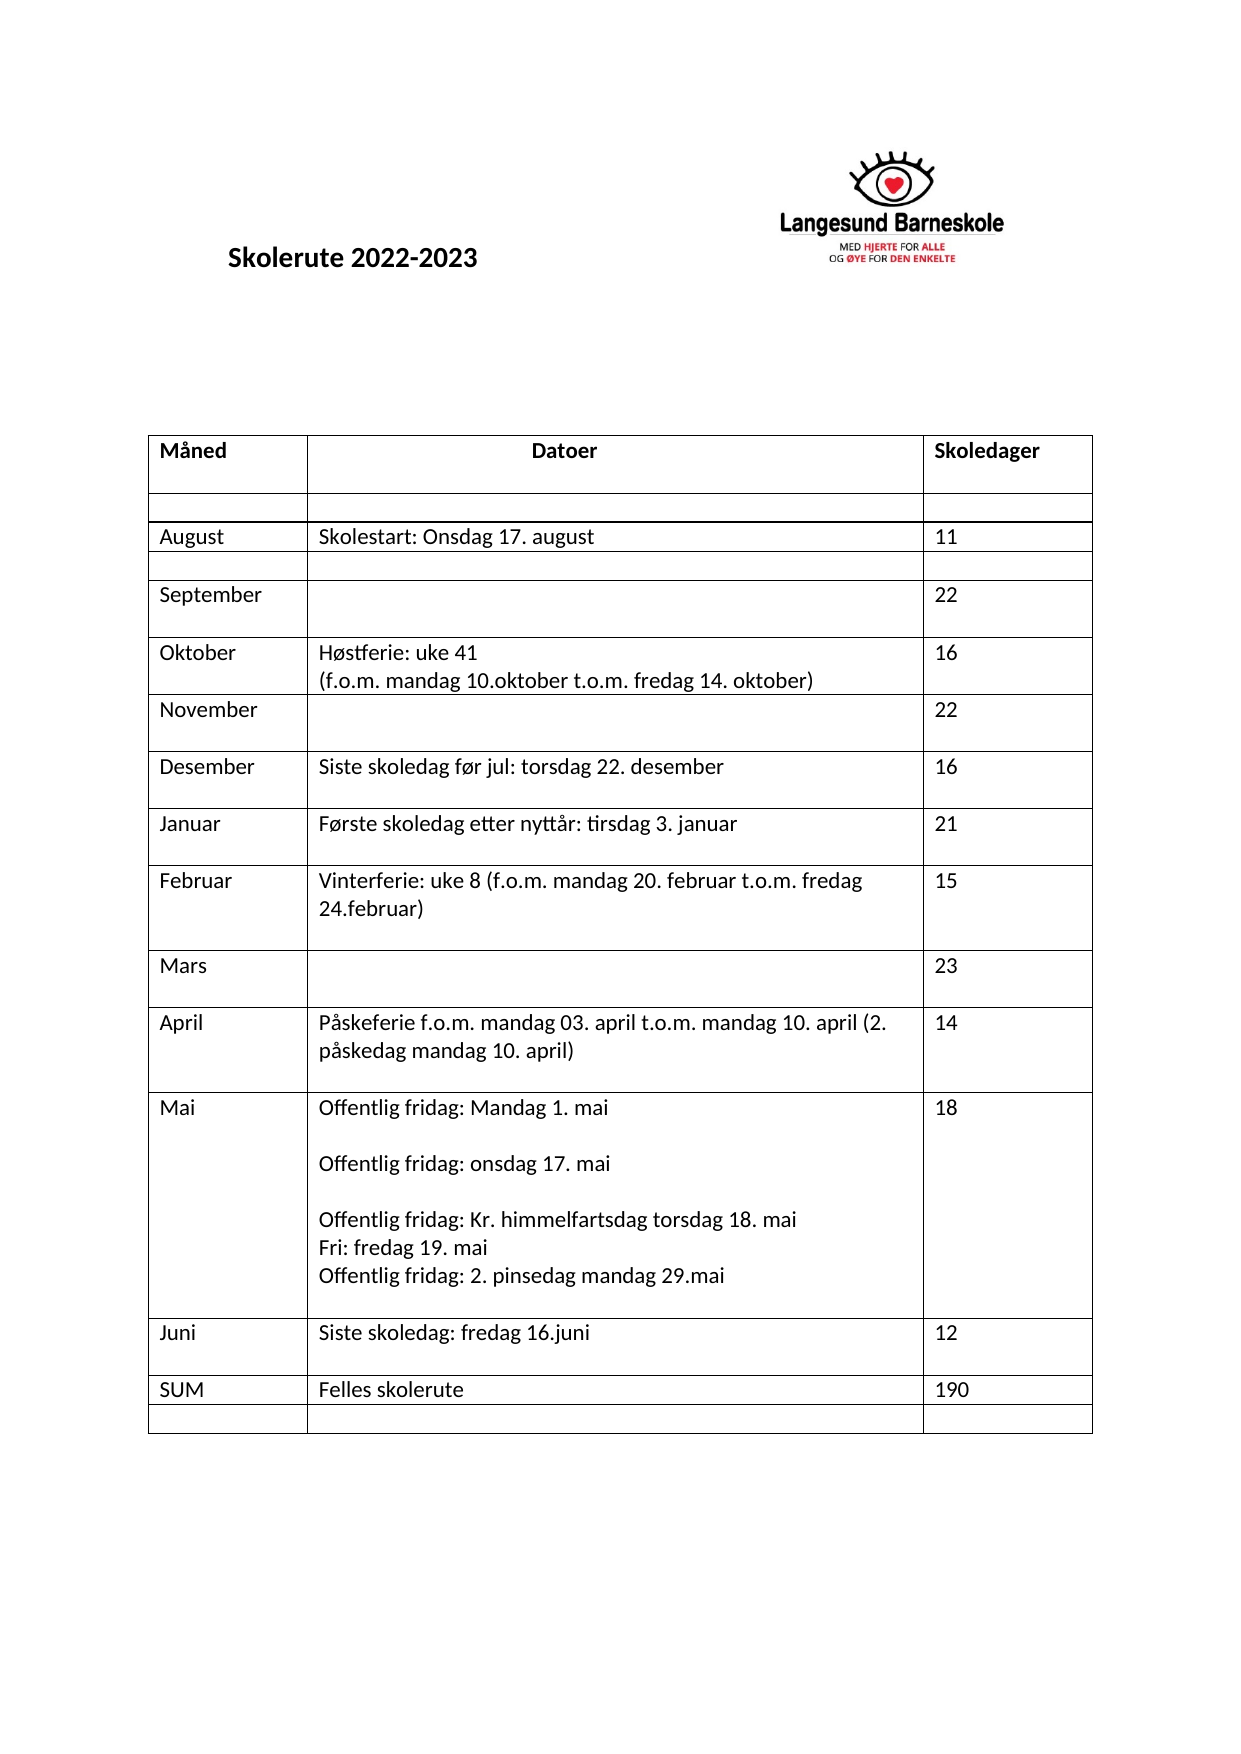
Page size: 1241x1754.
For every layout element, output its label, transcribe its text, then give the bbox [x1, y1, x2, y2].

table_cell Siste skoledag før jul: torsdag 22. desember [308, 752, 923, 808]
table_cell [149, 1405, 307, 1433]
table_cell November [149, 695, 307, 751]
table_cell [924, 552, 1092, 579]
table_cell 22 [924, 581, 1092, 637]
table_cell 14 [924, 1008, 1092, 1092]
table_cell August [149, 523, 307, 551]
table_cell 15 [924, 866, 1092, 950]
table_cell [308, 494, 923, 521]
table_header Skoledager [924, 436, 1092, 492]
table_cell 16 [924, 638, 1092, 694]
table_cell 22 [924, 695, 1092, 751]
table_header Datoer [308, 436, 923, 492]
table_cell 18 [924, 1093, 1092, 1317]
table_cell Første skoledag etter nyttår: tirsdag 3. januar [308, 809, 923, 865]
table_cell Juni [149, 1319, 307, 1374]
table_cell Vinterferie: uke 8 (f.o.m. mandag 20. februar t.o.m. fredag 24.februar) [308, 866, 923, 950]
table_cell [149, 494, 307, 521]
table_cell 190 [924, 1376, 1092, 1404]
text Skolerute 2022-2023 [148, 148, 1093, 275]
table_cell SUM [149, 1376, 307, 1404]
table_cell [149, 552, 307, 579]
table_cell Offentlig fridag: Mandag 1. mai Offentlig fridag: onsdag 17. mai Offentlig fridag: Kr. himmelfartsdag torsdag 18. mai Fri: fredag 19. mai Offentlig fridag: 2. pinsedag mandag 29.mai [308, 1093, 923, 1317]
table_cell Felles skolerute [308, 1376, 923, 1404]
table_cell 23 [924, 951, 1092, 1007]
table_cell [308, 552, 923, 579]
table_cell September [149, 581, 307, 637]
table_cell Høstferie: uke 41 (f.o.m. mandag 10.oktober t.o.m. fredag 14. oktober) [308, 638, 923, 694]
table_cell 16 [924, 752, 1092, 808]
table_cell [308, 581, 923, 637]
table_cell Oktober [149, 638, 307, 694]
table_cell 12 [924, 1319, 1092, 1374]
table_cell Mai [149, 1093, 307, 1317]
table_cell 21 [924, 809, 1092, 865]
table_cell Mars [149, 951, 307, 1007]
table_cell [308, 951, 923, 1007]
table_cell Siste skoledag: fredag 16.juni [308, 1319, 923, 1374]
table_cell [924, 1405, 1092, 1433]
table_cell Skolestart: Onsdag 17. august [308, 523, 923, 551]
picture [774, 147, 1009, 268]
table_cell Desember [149, 752, 307, 808]
table_cell Påskeferie f.o.m. mandag 03. april t.o.m. mandag 10. april (2. påskedag mandag 10. april) [308, 1008, 923, 1092]
table_cell [308, 695, 923, 751]
table_cell April [149, 1008, 307, 1092]
table_header Måned [149, 436, 307, 492]
table_cell [924, 494, 1092, 521]
table_cell Januar [149, 809, 307, 865]
table_cell [308, 1405, 923, 1433]
table_cell Februar [149, 866, 307, 950]
table_cell 11 [924, 523, 1092, 551]
